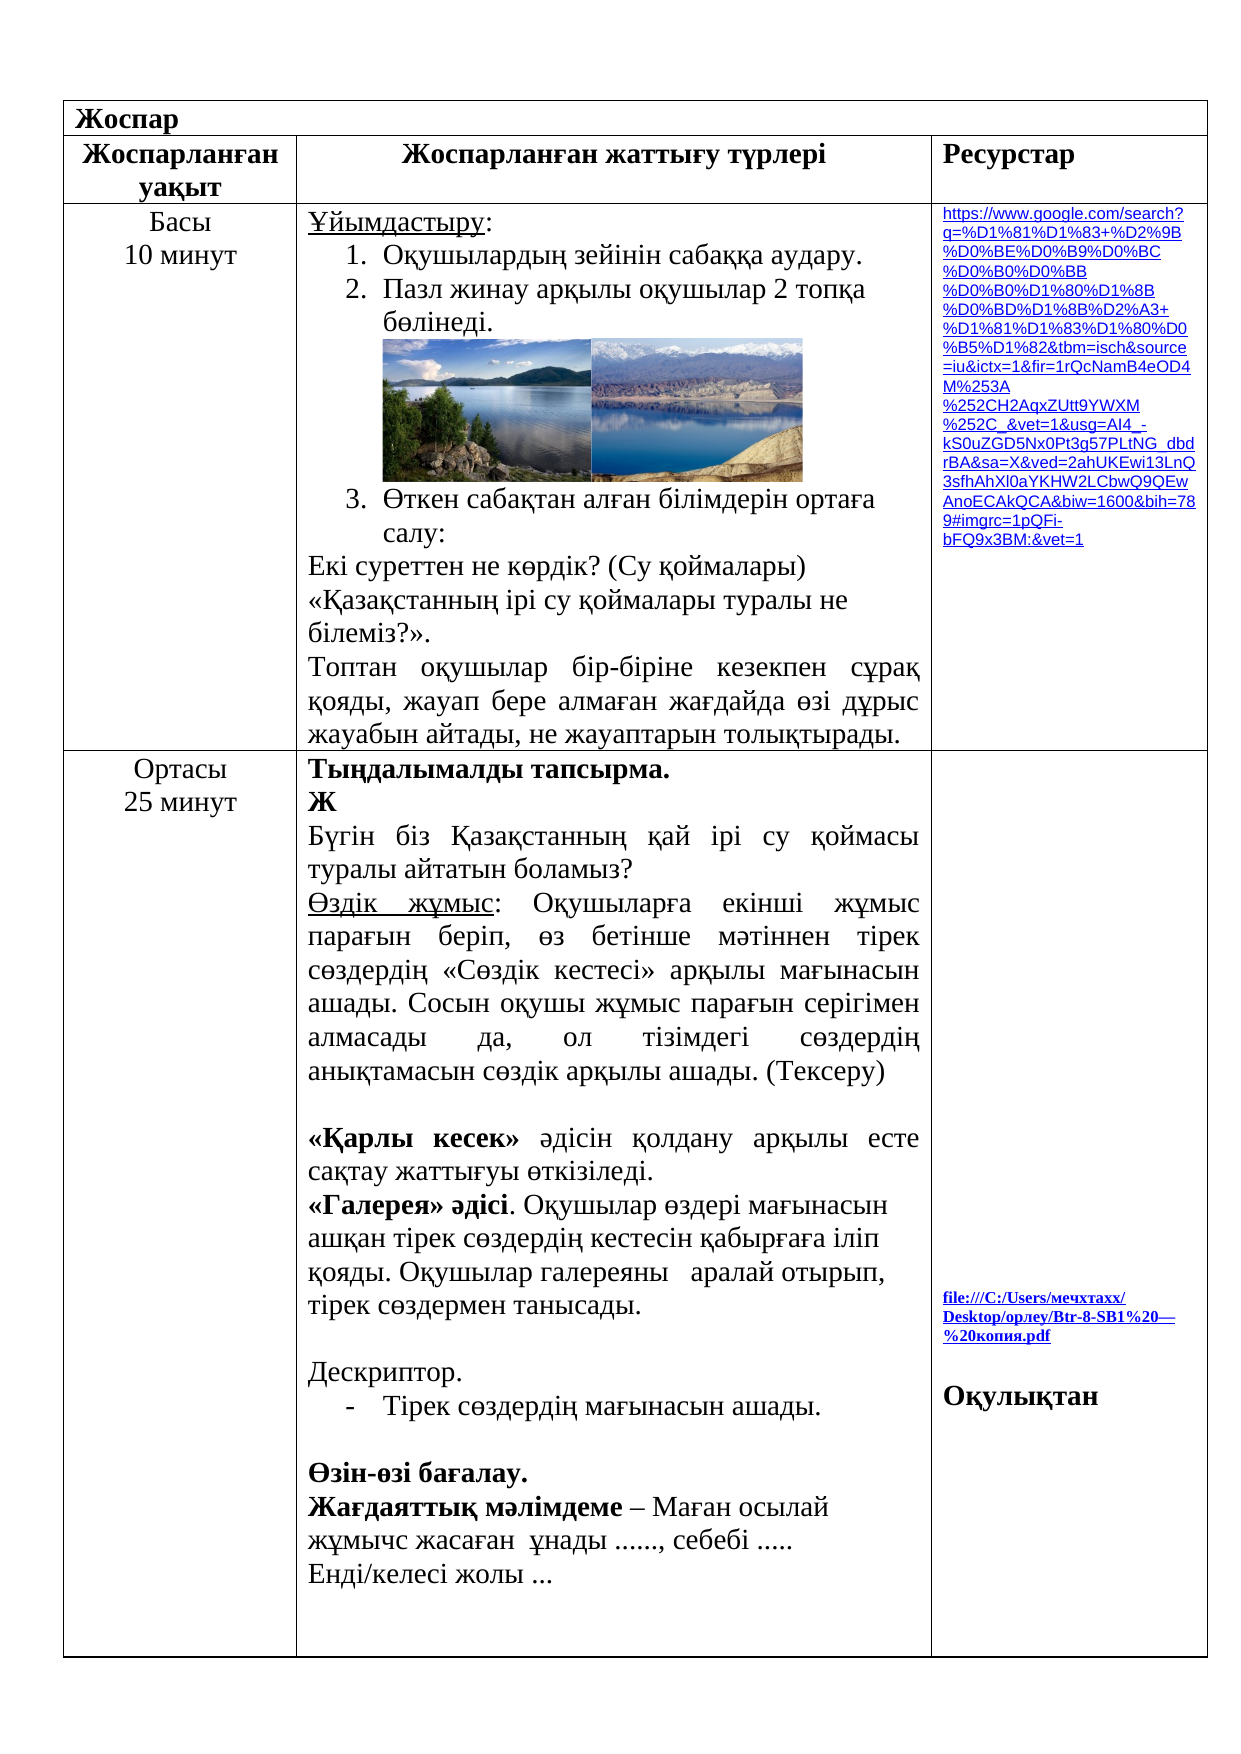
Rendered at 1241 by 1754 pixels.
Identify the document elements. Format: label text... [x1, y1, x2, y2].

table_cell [932, 751, 1207, 1656]
table_cell Ресурстар [932, 136, 1207, 203]
table_cell Жоспар [64, 101, 1207, 135]
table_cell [297, 751, 931, 1656]
table_cell Жоспарланған уақыт [64, 136, 296, 203]
table_cell Жоспарланған жаттығу түрлері [297, 136, 931, 203]
table_cell https://www.google.com/search?q=%D1%81%D1%83+%D2%9B%D0%BE%D0%B9%D0%BC%D0%B0%D0%BB%D0%B0%D1%80%D1%8B%D0%BD%D1%8B%D2%A3+%D1%81%D1%83%D1%80%D0%B5%D1%82&tbm=isch&source=iu&ictx=1&fir=1rQcNamB4eOD4M%253A%252CH2AqxZUtt9YWXM%252C_&vet=1&usg=AI4_-kS0uZGD5Nx0Pt3g57PLtNG_dbdrBA&sa=X&ved=2ahUKEwi13LnQ3sfhAhXl0aYKHW2LCbwQ9QEwAnoECAkQCA&biw=1600&bih=789#imgrc=1pQFi-bFQ9x3BM:&vet=1 [932, 204, 1207, 750]
table_cell Ұйымдастыру: Оқушылардың зейінін сабаққа аудару. Пазл жинау арқылы оқушылар 2 топқа бөлінеді. Өткен сабақтан алған білімдерін ортаға салу: Екі суреттен не көрдік? (Су қоймалары) «Қазақстанның ірі су қоймалары туралы не білеміз?». Топтан оқушылар бір-біріне кезекпен сұрақ қояды, жауап бере алмаған жағдайда өзі дұрыс жауабын айтады, не жауаптарын толықтырады. [297, 204, 931, 750]
picture [382, 338, 803, 482]
table_cell Басы 10 минут [64, 204, 296, 750]
table_cell Ортасы 25 минут [64, 751, 296, 1656]
